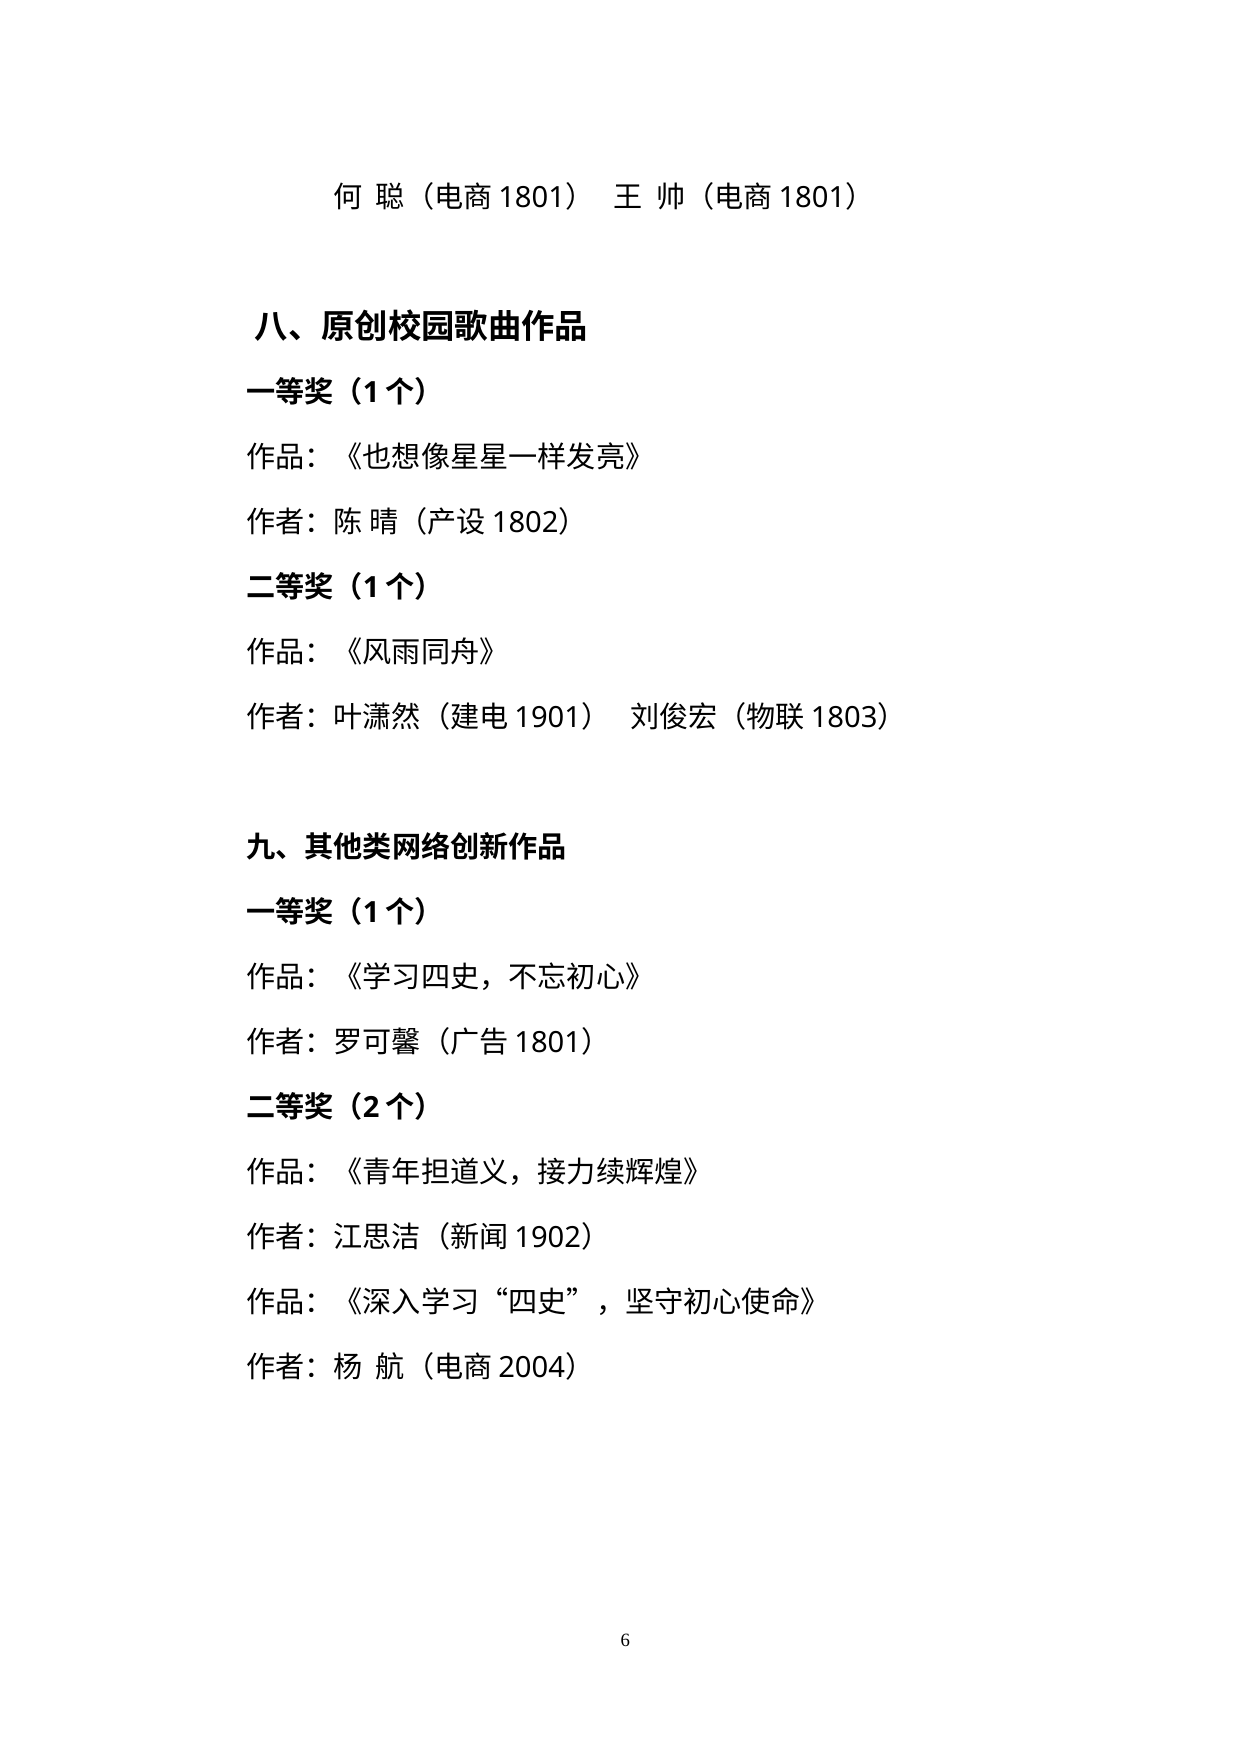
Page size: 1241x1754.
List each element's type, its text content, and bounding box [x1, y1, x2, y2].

text 作者：叶潇然（建电1901） 刘俊宏（物联1803） [187, 682, 1062, 747]
text 二等奖（2个） [187, 1072, 1062, 1137]
text 一等奖（1个） [187, 357, 1062, 422]
text 作品：《风雨同舟》 [187, 617, 1062, 682]
text 作品：《深入学习“四史”，坚守初心使命》 [187, 1267, 1062, 1332]
text 一等奖（1个） [187, 877, 1062, 942]
text 二等奖（1个） [187, 552, 1062, 617]
text 作者：罗可馨（广告1801） [187, 1007, 1062, 1072]
text 作者：杨 航（电商2004） [187, 1332, 1062, 1397]
text 作品：《也想像星星一样发亮》 [187, 422, 1062, 487]
text 作品：《学习四史，不忘初心》 [187, 942, 1062, 1007]
text 八、原创校园歌曲作品 [187, 292, 1062, 357]
text 九、其他类网络创新作品 [187, 812, 1062, 877]
text 作者：江思洁（新闻1902） [187, 1202, 1062, 1267]
text 何 聪（电商1801） 王 帅（电商1801） [187, 162, 1062, 227]
text 作者：陈 晴（产设1802） [187, 487, 1062, 552]
text 作品：《青年担道义，接力续辉煌》 [187, 1137, 1062, 1202]
